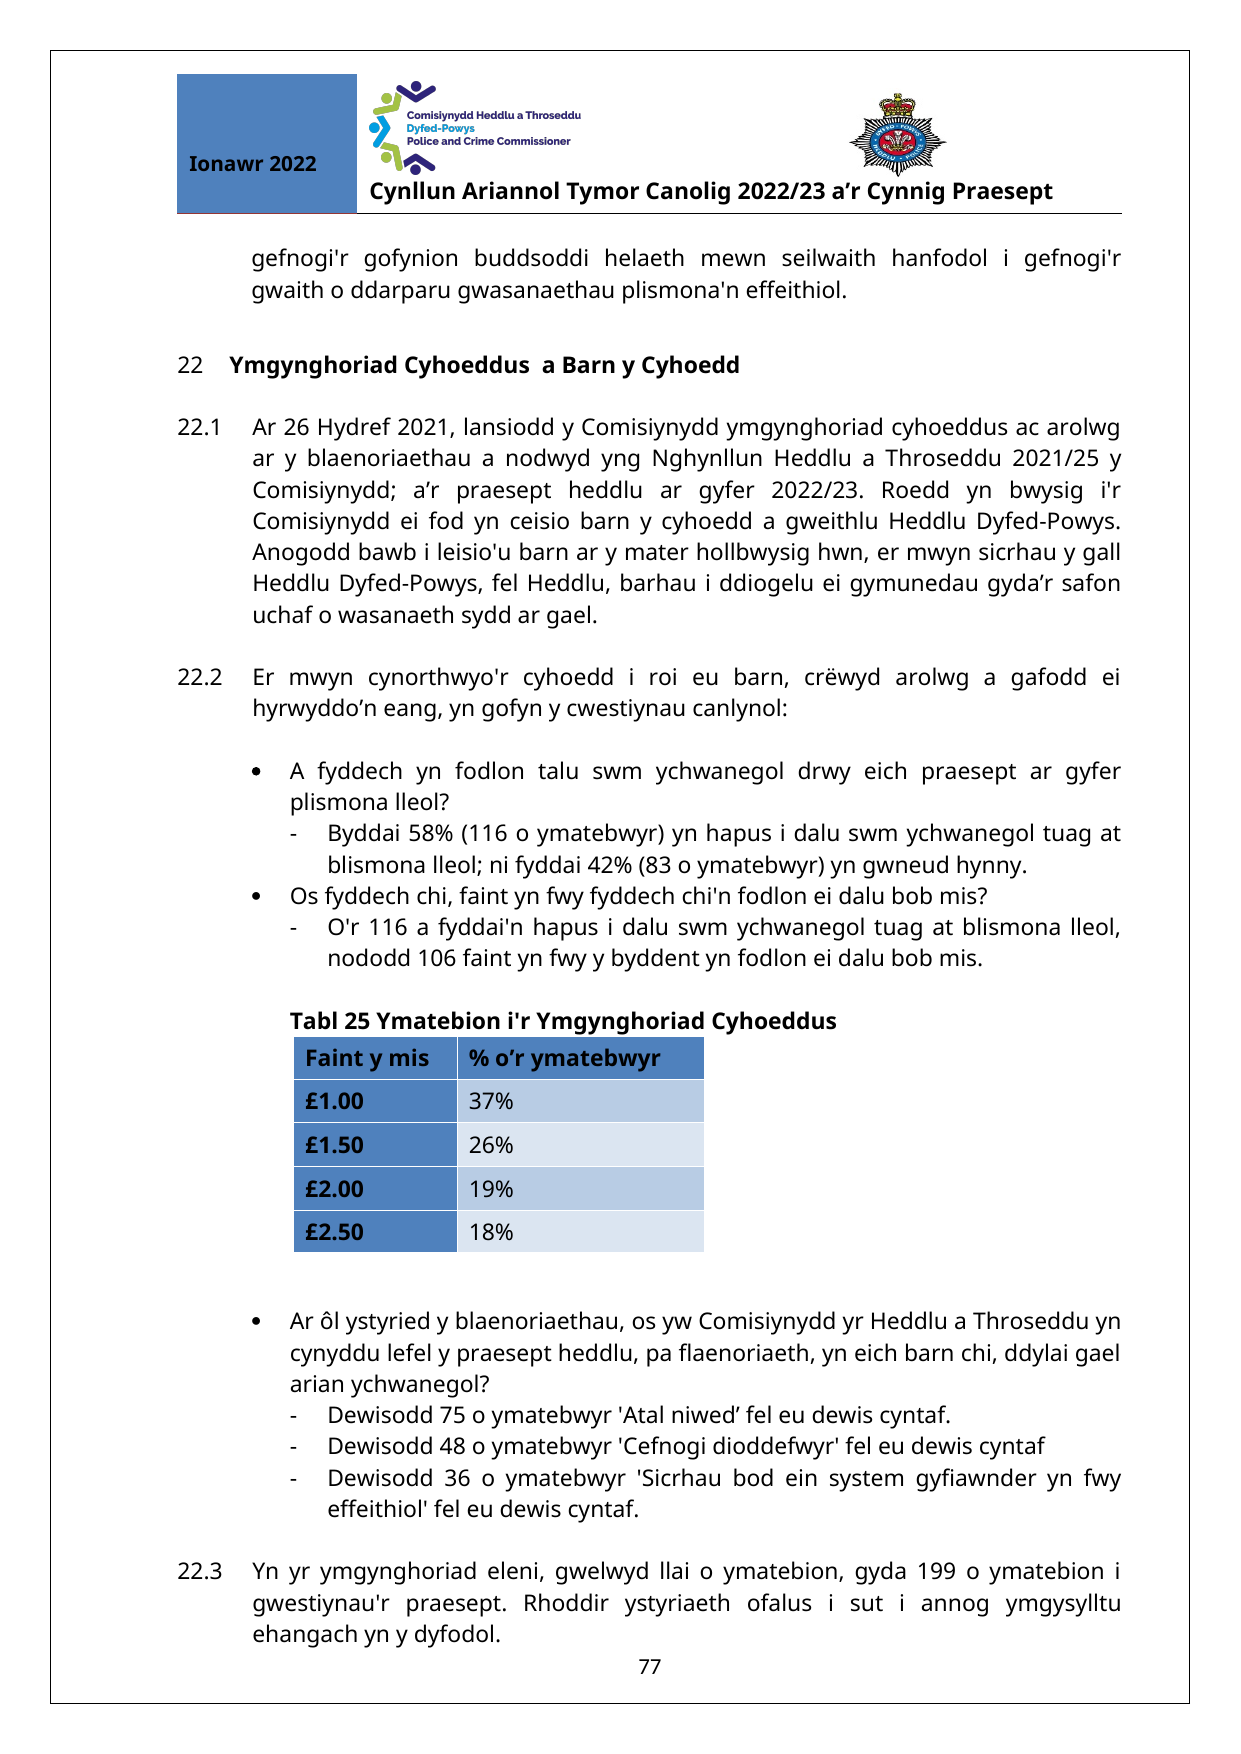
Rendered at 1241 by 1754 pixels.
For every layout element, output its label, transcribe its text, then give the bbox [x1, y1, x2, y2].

list Yn yr ymgynghoriad eleni, gwelwyd llai o ymatebion, gyda 199 o ymatebion i gwestiynau'r praesept. Rhoddir ystyriaeth ofalus i sut i annog ymgysylltu ehangach yn y dyfodol. [177, 1555, 1122, 1649]
table_cell £1.50 [294, 1123, 457, 1166]
list Dewisodd 48 o ymatebwyr 'Cefnogi dioddefwyr' fel eu dewis cyntaf [289, 1430, 1122, 1462]
table_cell £1.00 [294, 1080, 457, 1122]
list Tabl 25 Ymatebion i'r Ymgynghoriad Cyhoeddus [289, 1005, 1122, 1036]
table_cell 26% [458, 1123, 704, 1166]
list Ymgynghoriad Cyhoeddus a Barn y Cyhoedd [177, 349, 1122, 380]
list Ar 26 Hydref 2021, lansiodd y Comisiynydd ymgynghoriad cyhoeddus ac arolwg ar y blaenoriaethau a nodwyd yng Nghynllun Heddlu a Throseddu 2021/25 y Comisiynydd; a’r praesept heddlu ar gyfer 2022/23. Roedd yn bwysig i'r Comisiynydd ei fod yn ceisio barn y cyhoedd a gweithlu Heddlu Dyfed-Powys. Anogodd bawb i leisio'u barn ar y mater hollbwysig hwn, er mwyn sicrhau y gall Heddlu Dyfed-Powys, fel Heddlu, barhau i ddiogelu ei gymunedau gyda’r safon uchaf o wasanaeth sydd ar gael. [177, 411, 1122, 630]
list Dewisodd 75 o ymatebwyr 'Atal niwed’ fel eu dewis cyntaf. [289, 1399, 1122, 1430]
picture [842, 88, 951, 180]
list A fyddech yn fodlon talu swm ychwanegol drwy eich praesept ar gyfer plismona lleol? [252, 755, 1122, 817]
list Ar ôl ystyried y blaenoriaethau, os yw Comisiynydd yr Heddlu a Throseddu yn cynyddu lefel y praesept heddlu, pa flaenoriaeth, yn eich barn chi, ddylai gael arian ychwanegol? [252, 1305, 1122, 1399]
picture [369, 81, 581, 175]
table_cell £2.50 [294, 1211, 457, 1252]
table_cell 37% [458, 1080, 704, 1122]
table_cell 19% [458, 1167, 704, 1210]
table_header % o’r ymatebwyr [458, 1037, 704, 1079]
table_cell £2.00 [294, 1167, 457, 1210]
list Dewisodd 36 o ymatebwyr 'Sicrhau bod ein system gyfiawnder yn fwy effeithiol' fel eu dewis cyntaf. [289, 1462, 1122, 1524]
list Er mwyn cynorthwyo'r cyhoedd i roi eu barn, crëwyd arolwg a gafodd ei hyrwyddo’n eang, yn gofyn y cwestiynau canlynol: [177, 661, 1122, 724]
list Byddai 58% (116 o ymatebwyr) yn hapus i dalu swm ychwanegol tuag at blismona lleol; ni fyddai 42% (83 o ymatebwyr) yn gwneud hynny. [289, 817, 1122, 880]
table_cell 18% [458, 1211, 704, 1252]
list Os fyddech chi, faint yn fwy fyddech chi'n fodlon ei dalu bob mis? [252, 880, 1122, 911]
table_header Faint y mis [294, 1037, 457, 1079]
list - O'r 116 a fyddai'n hapus i dalu swm ychwanegol tuag at blismona lleol, nododd 106 faint yn fwy y byddent yn fodlon ei dalu bob mis. [289, 911, 1122, 974]
